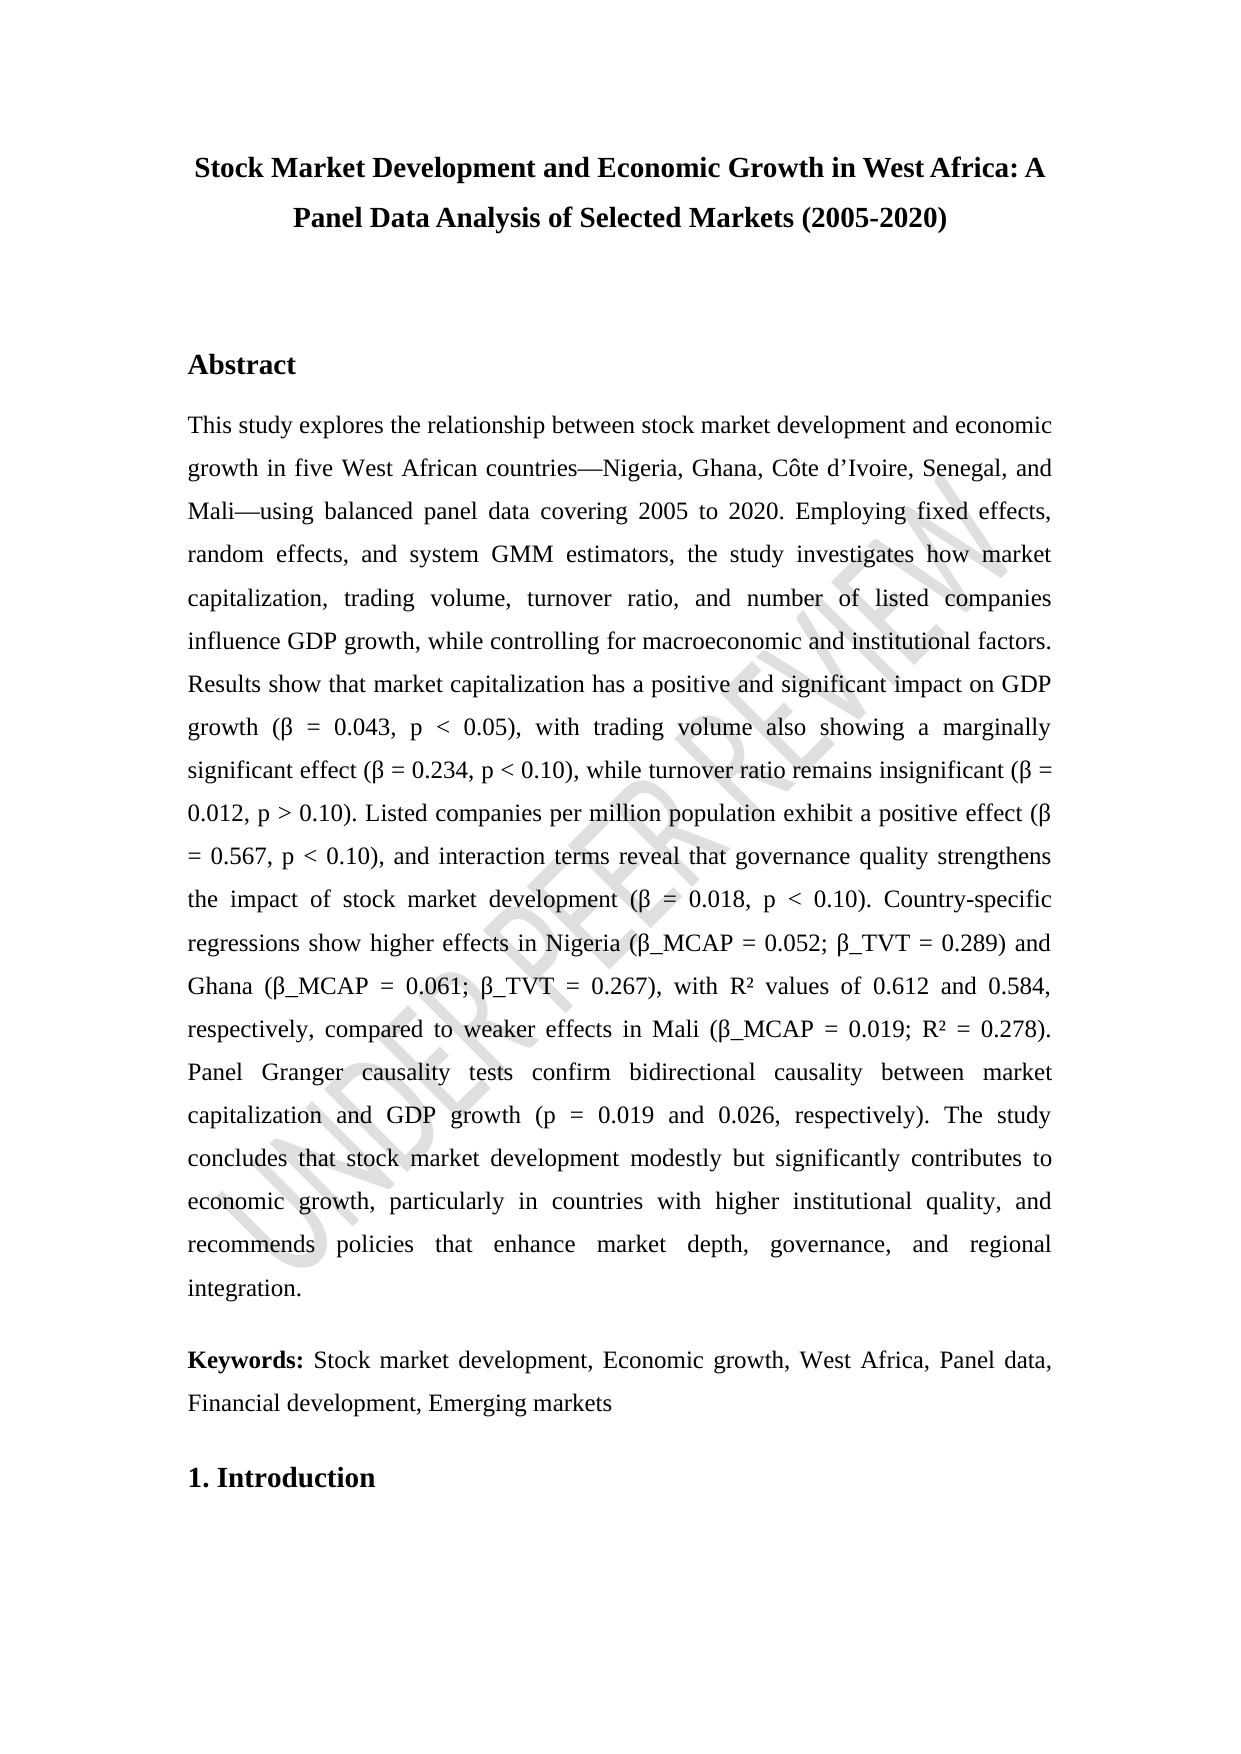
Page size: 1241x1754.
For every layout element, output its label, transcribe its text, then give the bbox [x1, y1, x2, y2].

subtitle Abstract [187, 347, 1053, 381]
subtitle Stock Market Development and Economic Growth in West Africa: A Panel Data Analysis of Selected Markets (2005-2020) [187, 150, 1053, 234]
text This study explores the relationship between stock market development and economic growth in five West African countries—Nigeria, Ghana, Côte d’Ivoire, Senegal, and Mali—using balanced panel data covering 2005 to 2020. Employing fixed effects, random effects, and system GMM estimators, the study investigates how market capitalization, trading volume, turnover ratio, and number of listed companies influence GDP growth, while controlling for macroeconomic and institutional factors. Results show that market capitalization has a positive and significant impact on GDP growth (β = 0.043, p < 0.05), with trading volume also showing a marginally significant effect (β = 0.234, p < 0.10), while turnover ratio remains insignificant (β = 0.012, p > 0.10). Listed companies per million population exhibit a positive effect (β = 0.567, p < 0.10), and interaction terms reveal that governance quality strengthens the impact of stock market development (β = 0.018, p < 0.10). Country-specific regressions show higher effects in Nigeria (β_MCAP = 0.052; β_TVT = 0.289) and Ghana (β_MCAP = 0.061; β_TVT = 0.267), with R² values of 0.612 and 0.584, respectively, compared to weaker effects in Mali (β_MCAP = 0.019; R² = 0.278). Panel Granger causality tests confirm bidirectional causality between market capitalization and GDP growth (p = 0.019 and 0.026, respectively). The study concludes that stock market development modestly but significantly contributes to economic growth, particularly in countries with higher institutional quality, and recommends policies that enhance market depth, governance, and regional integration. [187, 410, 1053, 1301]
text Keywords: Stock market development, Economic growth, West Africa, Panel data, Financial development, Emerging markets [187, 1345, 1053, 1417]
subtitle 1. Introduction [187, 1460, 1053, 1494]
